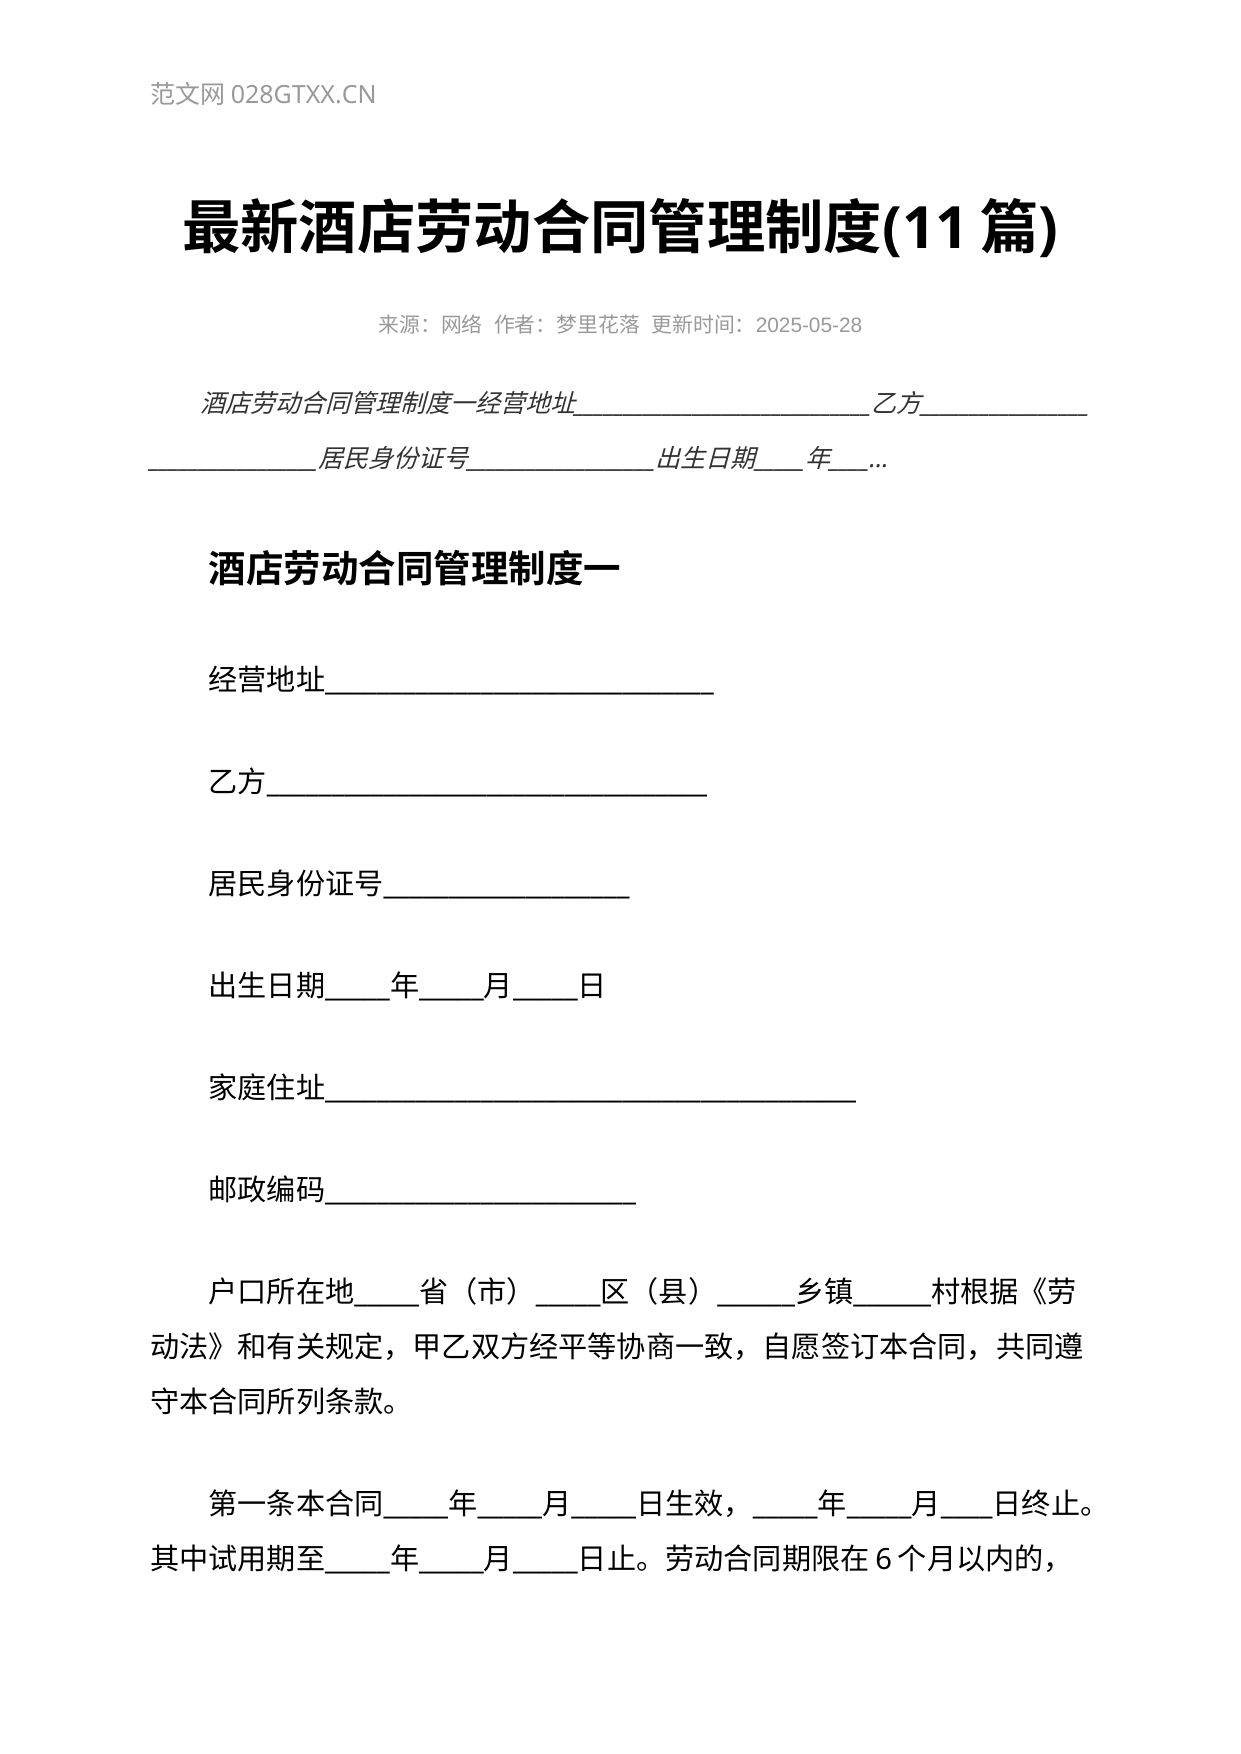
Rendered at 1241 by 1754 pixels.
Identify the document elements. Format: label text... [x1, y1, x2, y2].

text 乙方__________________________________ [150, 759, 1090, 801]
text 户口所在地_____省（市）_____区（县）______乡镇______村根据《劳动法》和有关规定，甲乙双方经平等协商一致，自愿签订本合同，共同遵守本合同所列条款。 [150, 1269, 1090, 1421]
text 家庭住址_________________________________________ [150, 1065, 1090, 1107]
text 酒店劳动合同管理制度一 [150, 539, 1090, 594]
text 经营地址______________________________ [150, 657, 1090, 699]
text 来源：网络 作者：梦里花落 更新时间：2025-05-28 [150, 313, 1090, 337]
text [150, 1480, 1090, 1578]
text 邮政编码________________________ [150, 1167, 1090, 1209]
subtitle 最新酒店劳动合同管理制度(11篇) [150, 181, 1090, 266]
text 酒店劳动合同管理制度一经营地址______________________________乙方__________________________________居民身份证号___________________出生日期_____年____... [150, 384, 1090, 474]
text 居民身份证号___________________ [150, 861, 1090, 903]
text 出生日期_____年_____月_____日 [150, 963, 1090, 1005]
